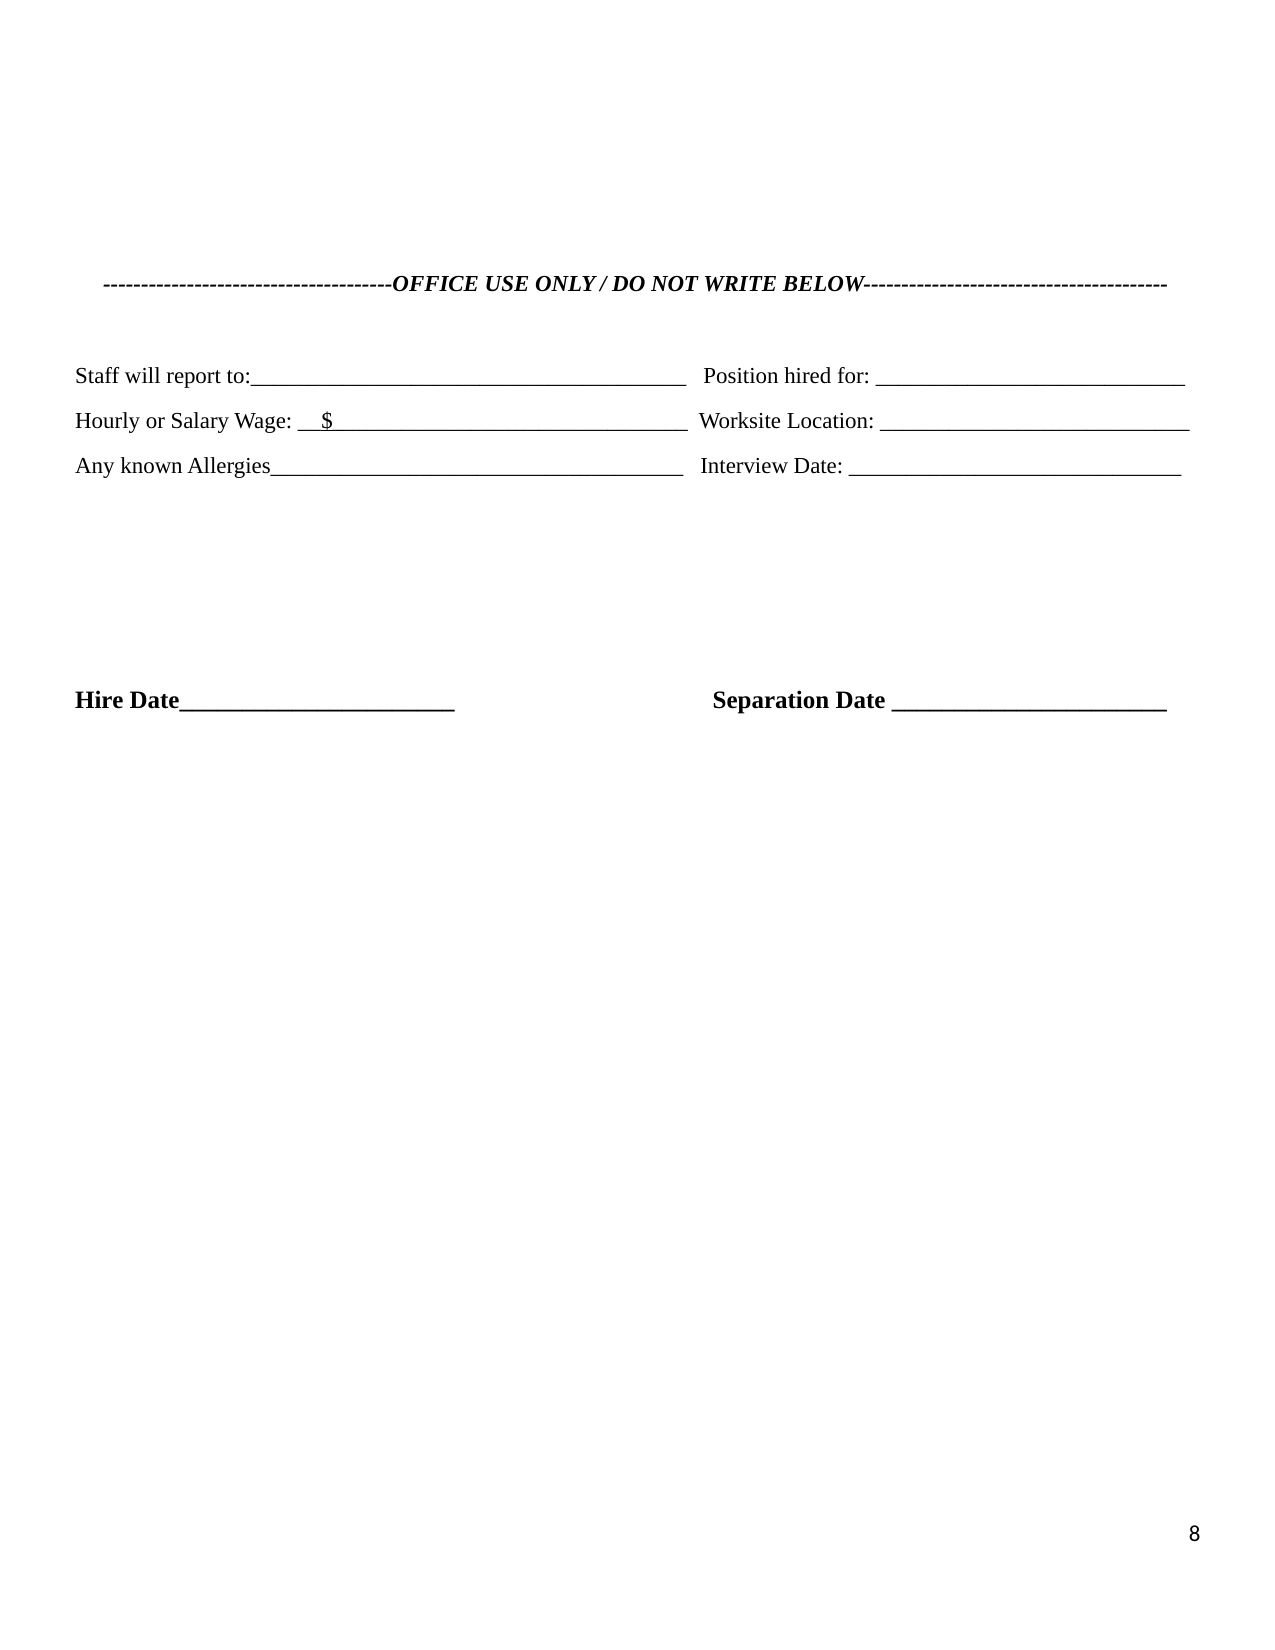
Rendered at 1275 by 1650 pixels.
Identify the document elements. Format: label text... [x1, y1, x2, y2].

text Any known Allergies____________________________________ Interview Date: _____________________________ [75, 452, 1200, 479]
text Hourly or Salary Wage: __$_______________________________ Worksite Location: ___________________________ [75, 407, 1200, 433]
text Hire Date______________________ Separation Date ______________________ [75, 685, 1200, 714]
text Staff will report to:______________________________________ Position hired for: ___________________________ [75, 362, 1200, 388]
text --------------------------------------OFFICE USE ONLY / DO NOT WRITE BELOW---------------------------------------- [75, 270, 1200, 296]
